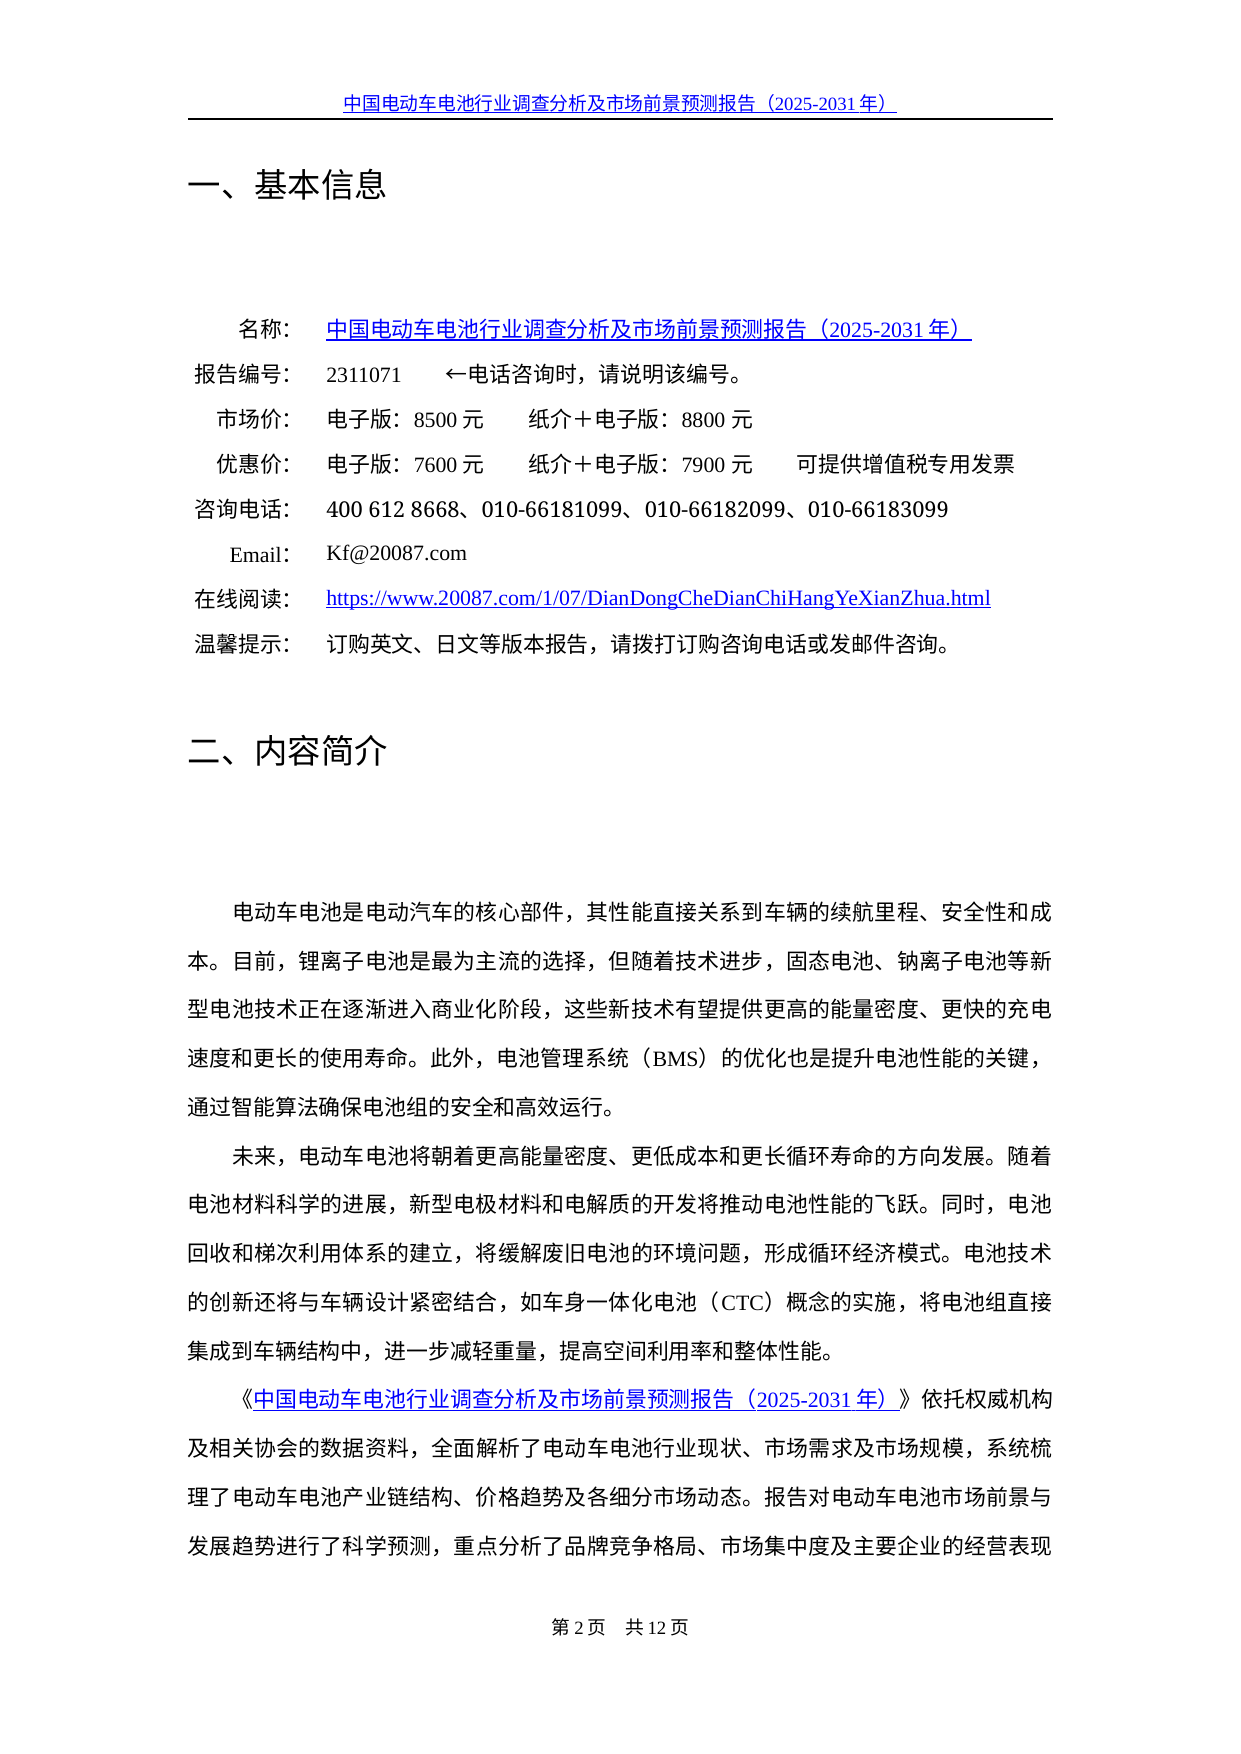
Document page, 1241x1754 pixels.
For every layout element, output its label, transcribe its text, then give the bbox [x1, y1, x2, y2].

title 一、基本信息 [187, 150, 1053, 215]
table_cell 温馨提示： [167, 627, 315, 672]
table_cell 优惠价： [167, 447, 315, 492]
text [187, 894, 1053, 1561]
table_cell 报告编号： [167, 357, 315, 402]
table_cell [315, 582, 1073, 627]
table_cell 400 612 8668、010-66181099、010-66182099、010-66183099 [315, 492, 1073, 537]
table_cell 2311071 ←电话咨询时，请说明该编号。 [315, 357, 1073, 402]
table_cell 电子版：7600 元 纸介＋电子版：7900 元 可提供增值税专用发票 [315, 447, 1073, 492]
table_header 中国电动车电池行业调查分析及市场前景预测报告（2025-2031年） [315, 312, 1073, 357]
table_cell 在线阅读： [167, 582, 315, 627]
table_cell 电子版：8500 元 纸介＋电子版：8800 元 [315, 402, 1073, 447]
table_cell 市场价： [167, 402, 315, 447]
table_cell Email： [167, 537, 315, 582]
table_header 名称： [167, 312, 315, 357]
table_cell 咨询电话： [167, 492, 315, 537]
title 二、内容简介 [187, 717, 1053, 782]
table_cell Kf@20087.com [315, 537, 1073, 582]
table_cell 订购英文、日文等版本报告，请拨打订购咨询电话或发邮件咨询。 [315, 627, 1073, 672]
